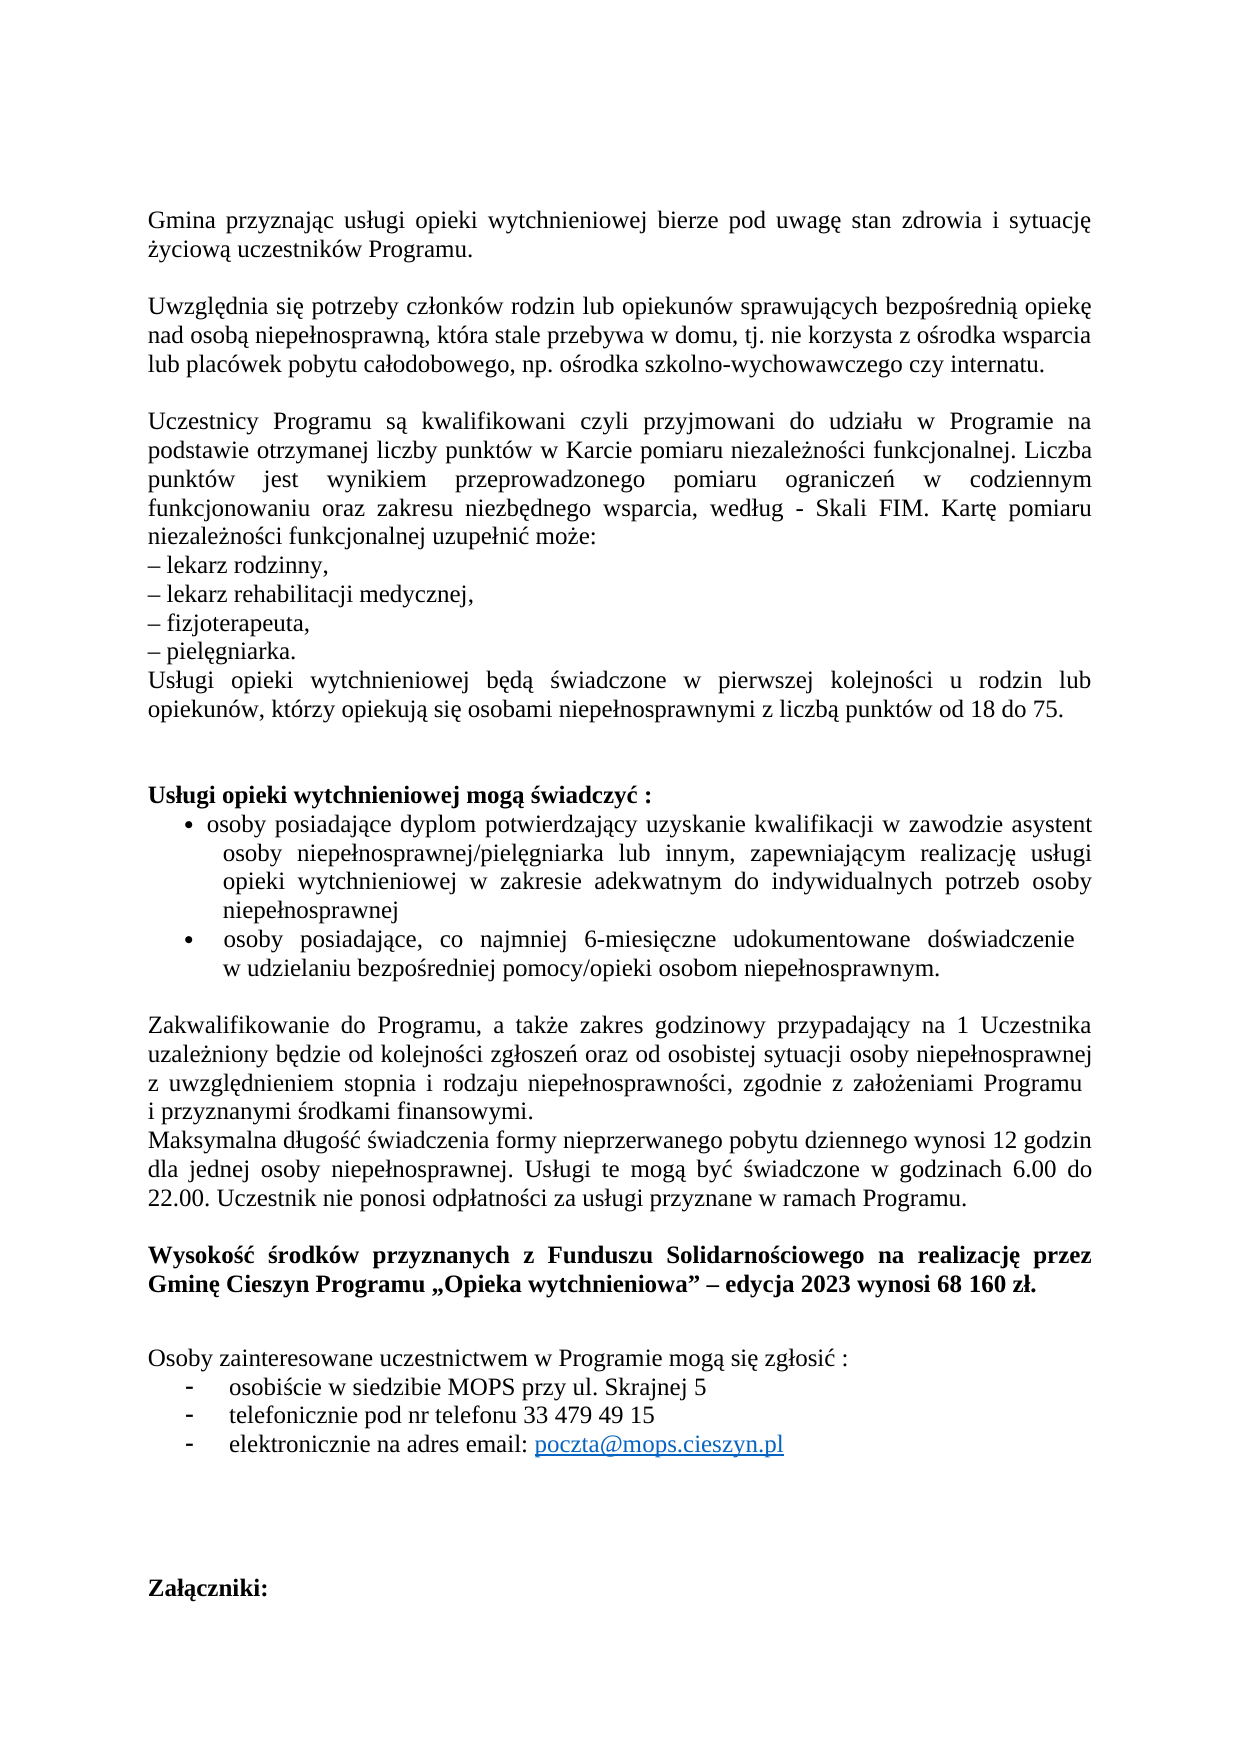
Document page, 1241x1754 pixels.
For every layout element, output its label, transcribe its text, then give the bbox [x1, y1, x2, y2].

list telefonicznie pod nr telefonu 33 479 49 15 [185, 1401, 1093, 1429]
text Gmina przyznając usługi opieki wytchnieniowej bierze pod uwagę stan zdrowia i sytuację życiową uczestników Programu. [148, 205, 1093, 263]
text – lekarz rodzinny, [148, 550, 1093, 579]
list osobiście w siedzibie MOPS przy ul. Skrajnej 5 [185, 1372, 1093, 1401]
text Maksymalna długość świadczenia formy nieprzerwanego pobytu dziennego wynosi 12 godzin dla jednej osoby niepełnosprawnej. Usługi te mogą być świadczone w godzinach 6.00 do 22.00. Uczestnik nie ponosi odpłatności za usługi przyznane w ramach Programu. [148, 1125, 1093, 1211]
text Osoby zainteresowane uczestnictwem w Programie mogą się zgłosić : [148, 1343, 1093, 1372]
text – pielęgniarka. [148, 636, 1093, 665]
text Usługi opieki wytchnieniowej będą świadczone w pierwszej kolejności u rodzin lub opiekunów, którzy opiekują się osobami niepełnosprawnymi z liczbą punktów od 18 do 75. [148, 665, 1093, 723]
list elektronicznie na adres email: poczta@mops.cieszyn.pl [185, 1429, 1093, 1458]
text Usługi opieki wytchnieniowej mogą świadczyć : [148, 780, 1093, 809]
text Uwzględnia się potrzeby członków rodzin lub opiekunów sprawujących bezpośrednią opiekę nad osobą niepełnosprawną, która stale przebywa w domu, tj. nie korzysta z ośrodka wsparcia lub placówek pobytu całodobowego, np. ośrodka szkolno-wychowawczego czy internatu. [148, 291, 1093, 378]
text Załączniki: [148, 1573, 1093, 1602]
text – fizjoterapeuta, [148, 608, 1093, 636]
text – lekarz rehabilitacji medycznej, [148, 579, 1093, 608]
text Uczestnicy Programu są kwalifikowani czyli przyjmowani do udziału w Programie na podstawie otrzymanej liczby punktów w Karcie pomiaru niezależności funkcjonalnej. Liczba punktów jest wynikiem przeprowadzonego pomiaru ograniczeń w codziennym funkcjonowaniu oraz zakresu niezbędnego wsparcia, według - Skali FIM. Kartę pomiaru niezależności funkcjonalnej uzupełnić może: [148, 406, 1093, 550]
list osoby posiadające, co najmniej 6-miesięczne udokumentowane doświadczenie w udzielaniu bezpośredniej pomocy/opieki osobom niepełnosprawnym. [185, 924, 1093, 981]
text Zakwalifikowanie do Programu, a także zakres godzinowy przypadający na 1 Uczestnika uzależniony będzie od kolejności zgłoszeń oraz od osobistej sytuacji osoby niepełnosprawnej z uwzględnieniem stopnia i rodzaju niepełnosprawności, zgodnie z założeniami Programu i przyznanymi środkami finansowymi. [148, 1010, 1093, 1125]
text Wysokość środków przyznanych z Funduszu Solidarnościowego na realizację przez Gminę Cieszyn Programu „Opieka wytchnieniowa” – edycja 2023 wynosi 68 160 zł. [148, 1240, 1093, 1298]
list osoby posiadające dyplom potwierdzający uzyskanie kwalifikacji w zawodzie asystent osoby niepełnosprawnej/pielęgniarka lub innym, zapewniającym realizację usługi opieki wytchnieniowej w zakresie adekwatnym do indywidualnych potrzeb osoby niepełnosprawnej [185, 809, 1093, 924]
